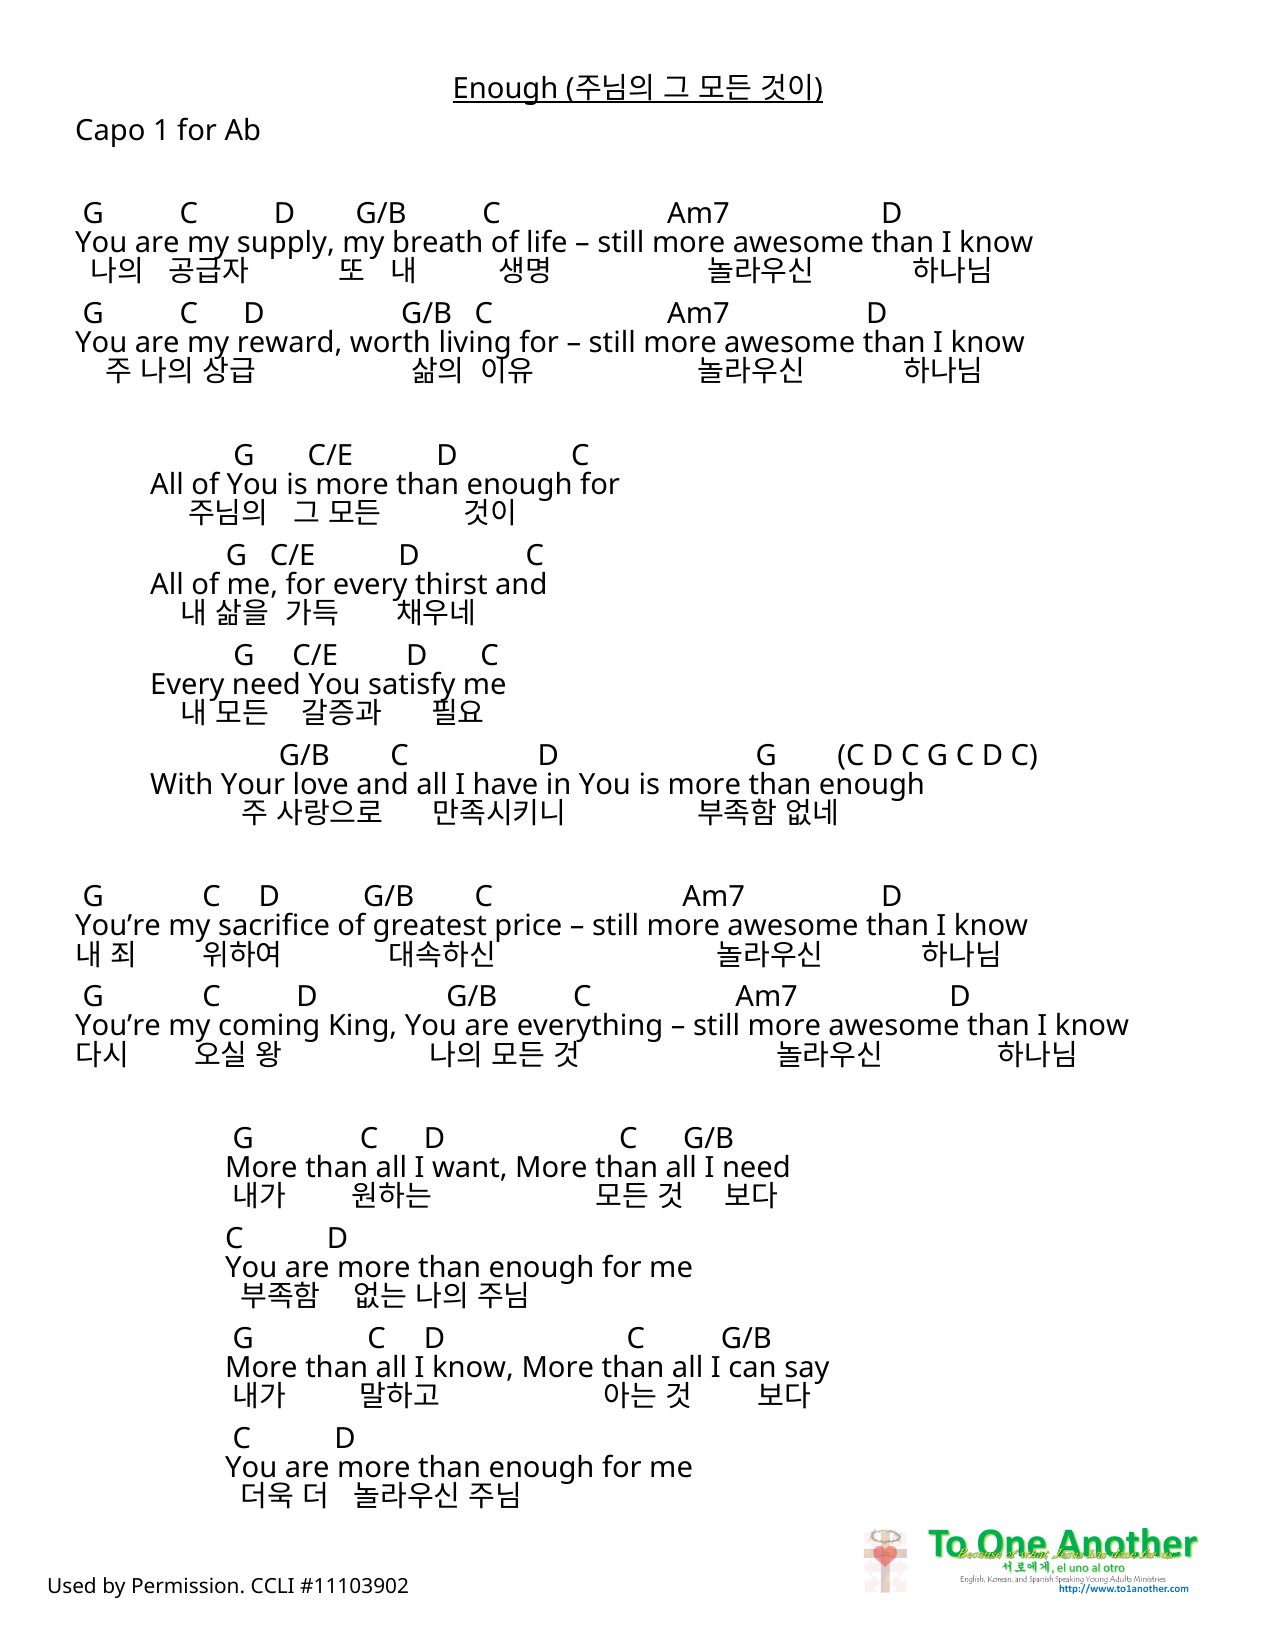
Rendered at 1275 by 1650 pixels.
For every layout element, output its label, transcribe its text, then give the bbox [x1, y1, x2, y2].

text G/B C D G (C D C G C D C) With Your love and all I have in You is more than enough 주 사랑으로 만족시키니 부족함 없네 [150, 742, 1200, 829]
text G C/E D C All of me, for every thirst and 내 삶을 가득 채우네 [150, 542, 1200, 629]
text Enough (주님의 그 모든 것이) [75, 75, 1200, 104]
text G C D G/B C Am7 D You are my supply, my breath of life – still more awesome than I know 나의 공급자 또 내 생명 놀라우신 하나님 [75, 200, 1200, 287]
text C D You are more than enough for me 더욱 더 놀라우신 주님 [225, 1425, 1200, 1512]
picture [862, 1527, 1200, 1594]
text Capo 1 for Ab [75, 117, 1200, 146]
text C D You are more than enough for me 부족함 없는 나의 주님 [225, 1225, 1200, 1312]
text G C D C G/B More than all I want, More than all I need 내가 원하는 모든 것 보다 [225, 1125, 1200, 1212]
text G C D G/B C Am7 D You are my reward, worth living for – still more awesome than I know 주 나의 상급 삶의 이유 놀라우신 하나님 [75, 300, 1200, 387]
text G C D G/B C Am7 D You’re my sacrifice of greatest price – still more awesome than I know 내 죄 위하여 대속하신 놀라우신 하나님 [75, 883, 1200, 971]
text G C D G/B C Am7 D You’re my coming King, You are everything – still more awesome than I know 다시 오실 왕 나의 모든 것 놀라우신 하나님 [75, 983, 1200, 1071]
text G C D C G/B More than all I know, More than all I can say 내가 말하고 아는 것 보다 [225, 1325, 1200, 1412]
text G C/E D C Every need You satisfy me 내 모든 갈증과 필요 [150, 642, 1200, 729]
text G C/E D C All of You is more than enough for 주님의 그 모든 것이 [150, 442, 1200, 529]
